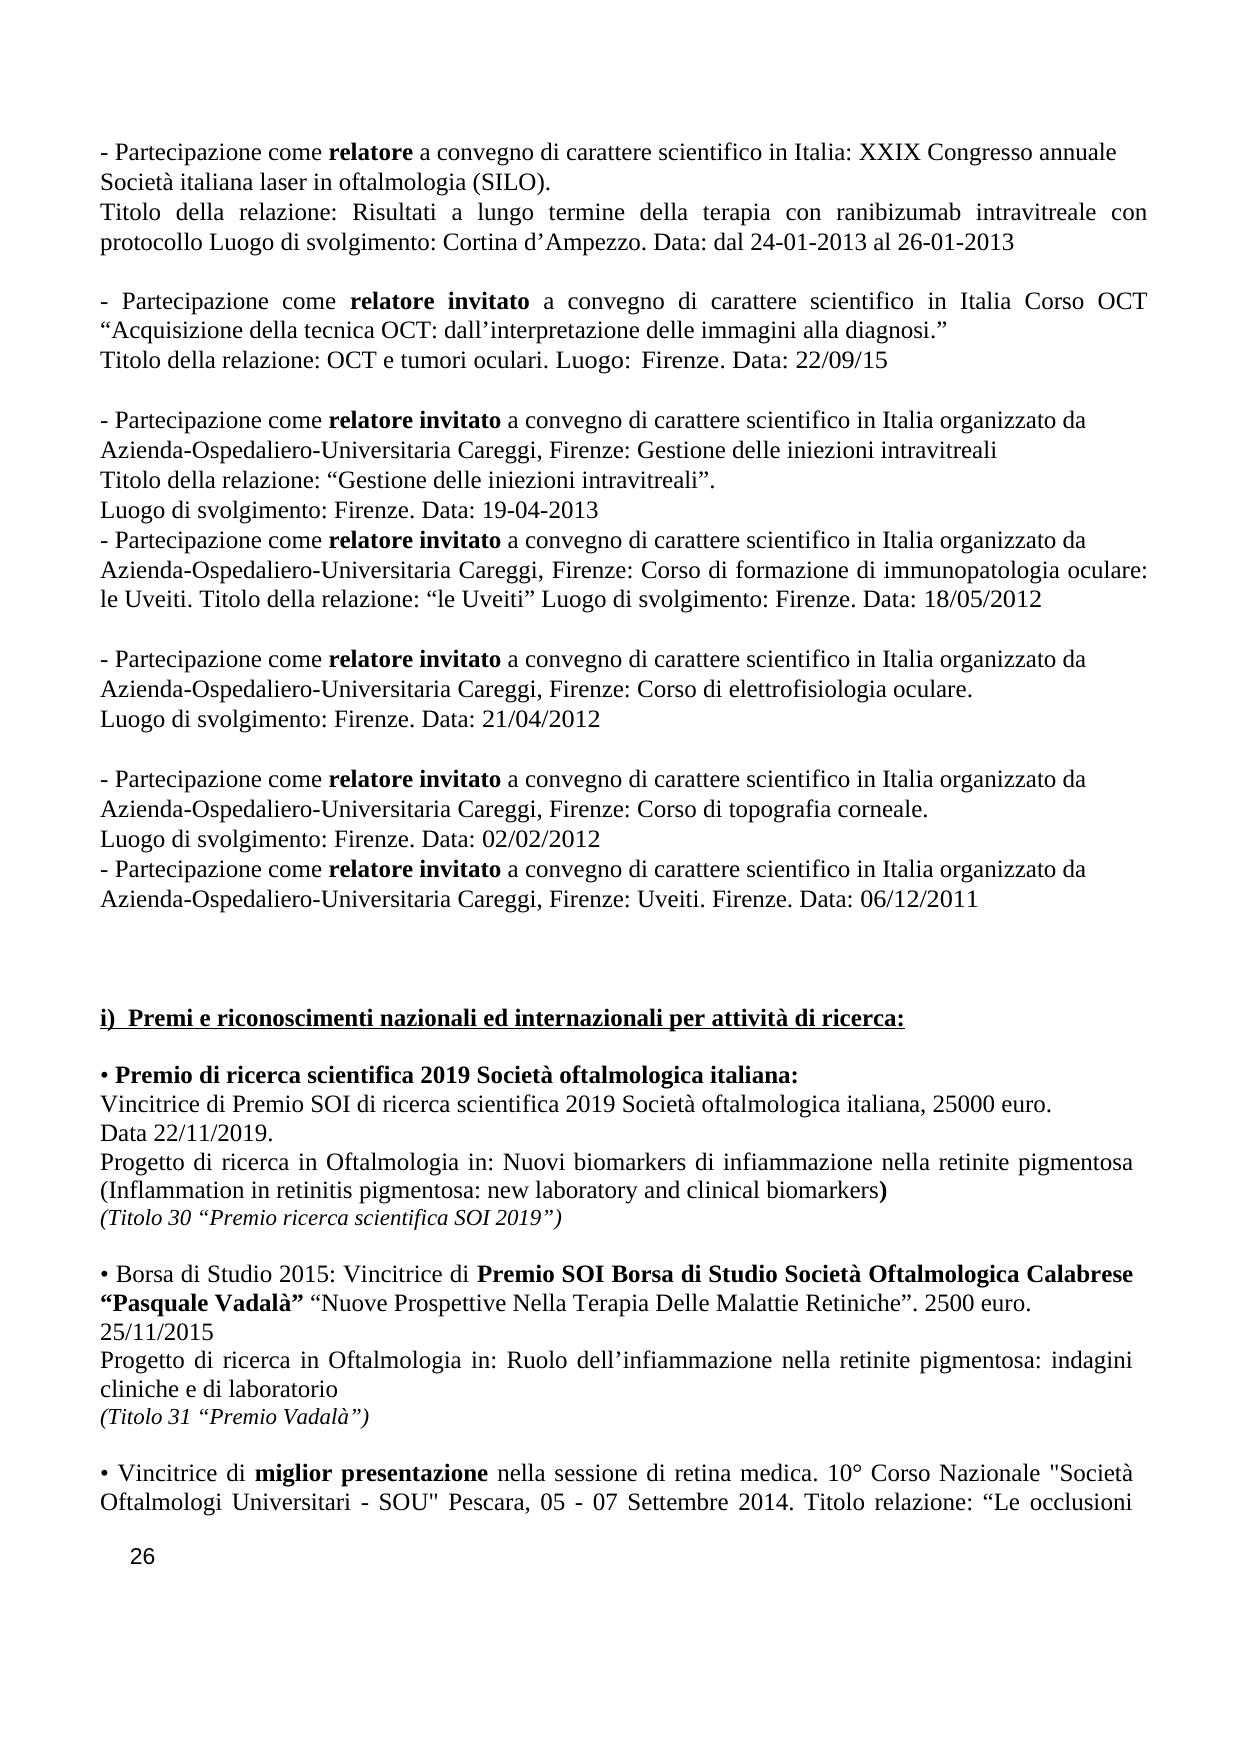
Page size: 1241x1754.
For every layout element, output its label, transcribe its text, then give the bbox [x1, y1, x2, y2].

text (Titolo 30 “Premio ricerca scientifica SOI 2019”) [100, 1204, 1134, 1231]
text Titolo della relazione: OCT e tumori oculari. Luogo: Firenze. Data: 22/09/15 [100, 346, 1149, 374]
text - Partecipazione come relatore invitato a convegno di carattere scientifico in Italia organizzato da [100, 405, 1149, 434]
text • Borsa di Studio 2015: Vincitrice di Premio SOI Borsa di Studio Società Oftalmologica Calabrese “Pasquale Vadalà” “Nuove Prospettive Nella Terapia Delle Malattie Retiniche”. 2500 euro. [100, 1259, 1134, 1317]
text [100, 1458, 1134, 1516]
text i) Premi e riconoscimenti nazionali ed internazionali per attività di ricerca: [100, 1003, 1134, 1032]
text (Titolo 31 “Premio Vadalà”) [100, 1403, 1134, 1429]
text Azienda-Ospedaliero-Universitaria Careggi, Firenze: Corso di elettrofisiologia oculare. [100, 674, 1149, 702]
text Azienda-Ospedaliero-Universitaria Careggi, Firenze: Gestione delle iniezioni intravitreali [100, 435, 1149, 464]
text Progetto di ricerca in Oftalmologia in: Nuovi biomarkers di infiammazione nella retinite pigmentosa (Inflammation in retinitis pigmentosa: new laboratory and clinical biomarkers) [100, 1147, 1134, 1204]
text - Partecipazione come relatore invitato a convegno di carattere scientifico in Italia organizzato da [100, 854, 1149, 882]
text Data 22/11/2019. [100, 1118, 1134, 1147]
text Luogo di svolgimento: Firenze. Data: 21/04/2012 [100, 704, 1149, 732]
text - Partecipazione come relatore invitato a convegno di carattere scientifico in Italia organizzato da [100, 764, 1149, 792]
text Luogo di svolgimento: Firenze. Data: 02/02/2012 [100, 824, 1149, 852]
text Titolo della relazione: “Gestione delle iniezioni intravitreali”. [100, 465, 1149, 494]
text Azienda-Ospedaliero-Universitaria Careggi, Firenze: Corso di formazione di immunopatologia oculare: le Uveiti. Titolo della relazione: “le Uveiti” Luogo di svolgimento: Firenze. Data: 18/05/2012 [100, 555, 1149, 613]
text Azienda-Ospedaliero-Universitaria Careggi, Firenze: Uveiti. Firenze. Data: 06/12/2011 [100, 884, 1149, 912]
text - Partecipazione come relatore invitato a convegno di carattere scientifico in Italia Corso OCT “Acquisizione della tecnica OCT: dall’interpretazione delle immagini alla diagnosi.” [100, 286, 1149, 344]
text - Partecipazione come relatore a convegno di carattere scientifico in Italia: XXIX Congresso annuale [100, 137, 1149, 166]
text Società italiana laser in oftalmologia (SILO). [100, 167, 1149, 196]
text Progetto di ricerca in Oftalmologia in: Ruolo dell’infiammazione nella retinite pigmentosa: indagini cliniche e di laboratorio [100, 1346, 1134, 1403]
text 25/11/2015 [100, 1317, 1134, 1346]
text Titolo della relazione: Risultati a lungo termine della terapia con ranibizumab intravitreale con protocollo Luogo di svolgimento: Cortina d’Ampezzo. Data: dal 24-01-2013 al 26-01-2013 [100, 197, 1149, 256]
text Vincitrice di Premio SOI di ricerca scientifica 2019 Società oftalmologica italiana, 25000 euro. [100, 1089, 1134, 1118]
text • Premio di ricerca scientifica 2019 Società oftalmologica italiana: [100, 1061, 1134, 1089]
text - Partecipazione come relatore invitato a convegno di carattere scientifico in Italia organizzato da [100, 644, 1149, 672]
text Luogo di svolgimento: Firenze. Data: 19-04-2013 [100, 495, 1149, 524]
text Azienda-Ospedaliero-Universitaria Careggi, Firenze: Corso di topografia corneale. [100, 794, 1149, 822]
text - Partecipazione come relatore invitato a convegno di carattere scientifico in Italia organizzato da [100, 525, 1149, 554]
